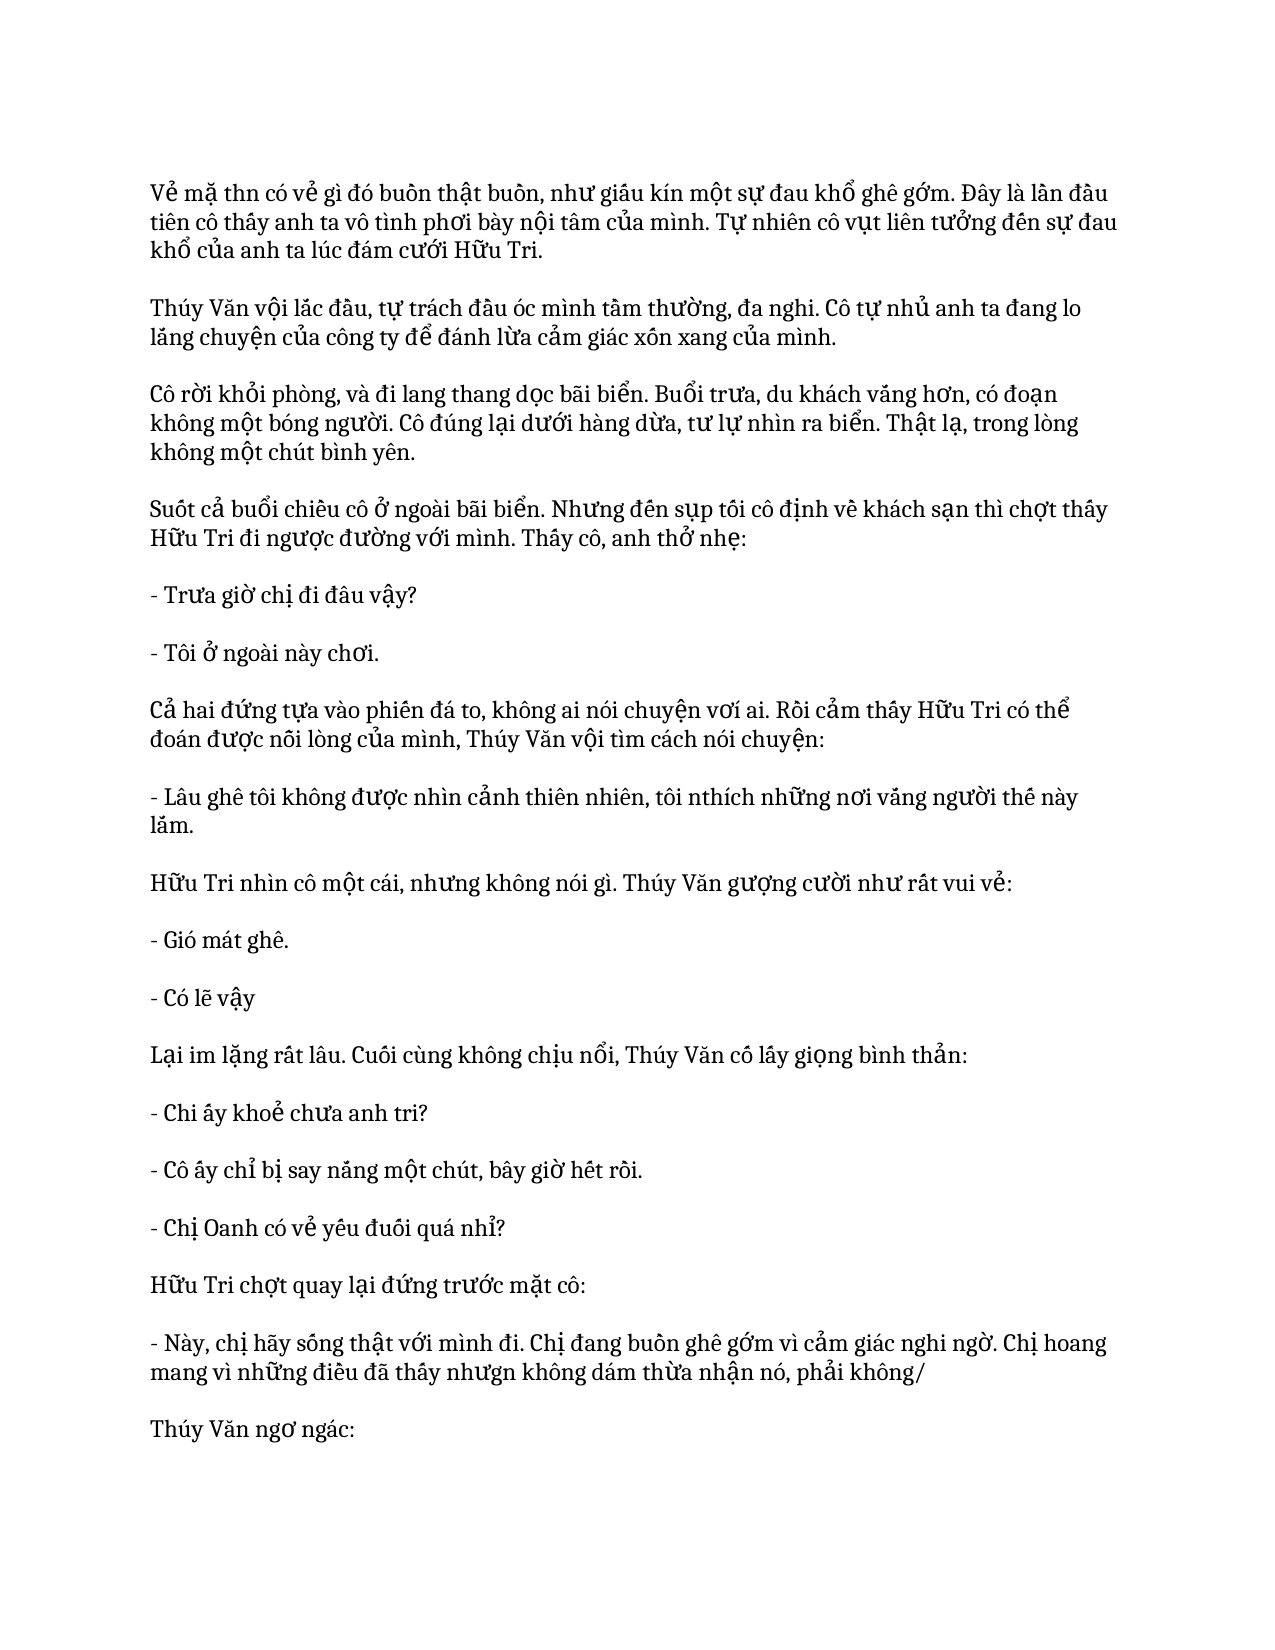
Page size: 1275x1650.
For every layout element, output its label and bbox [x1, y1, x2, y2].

text [150, 150, 1125, 1472]
